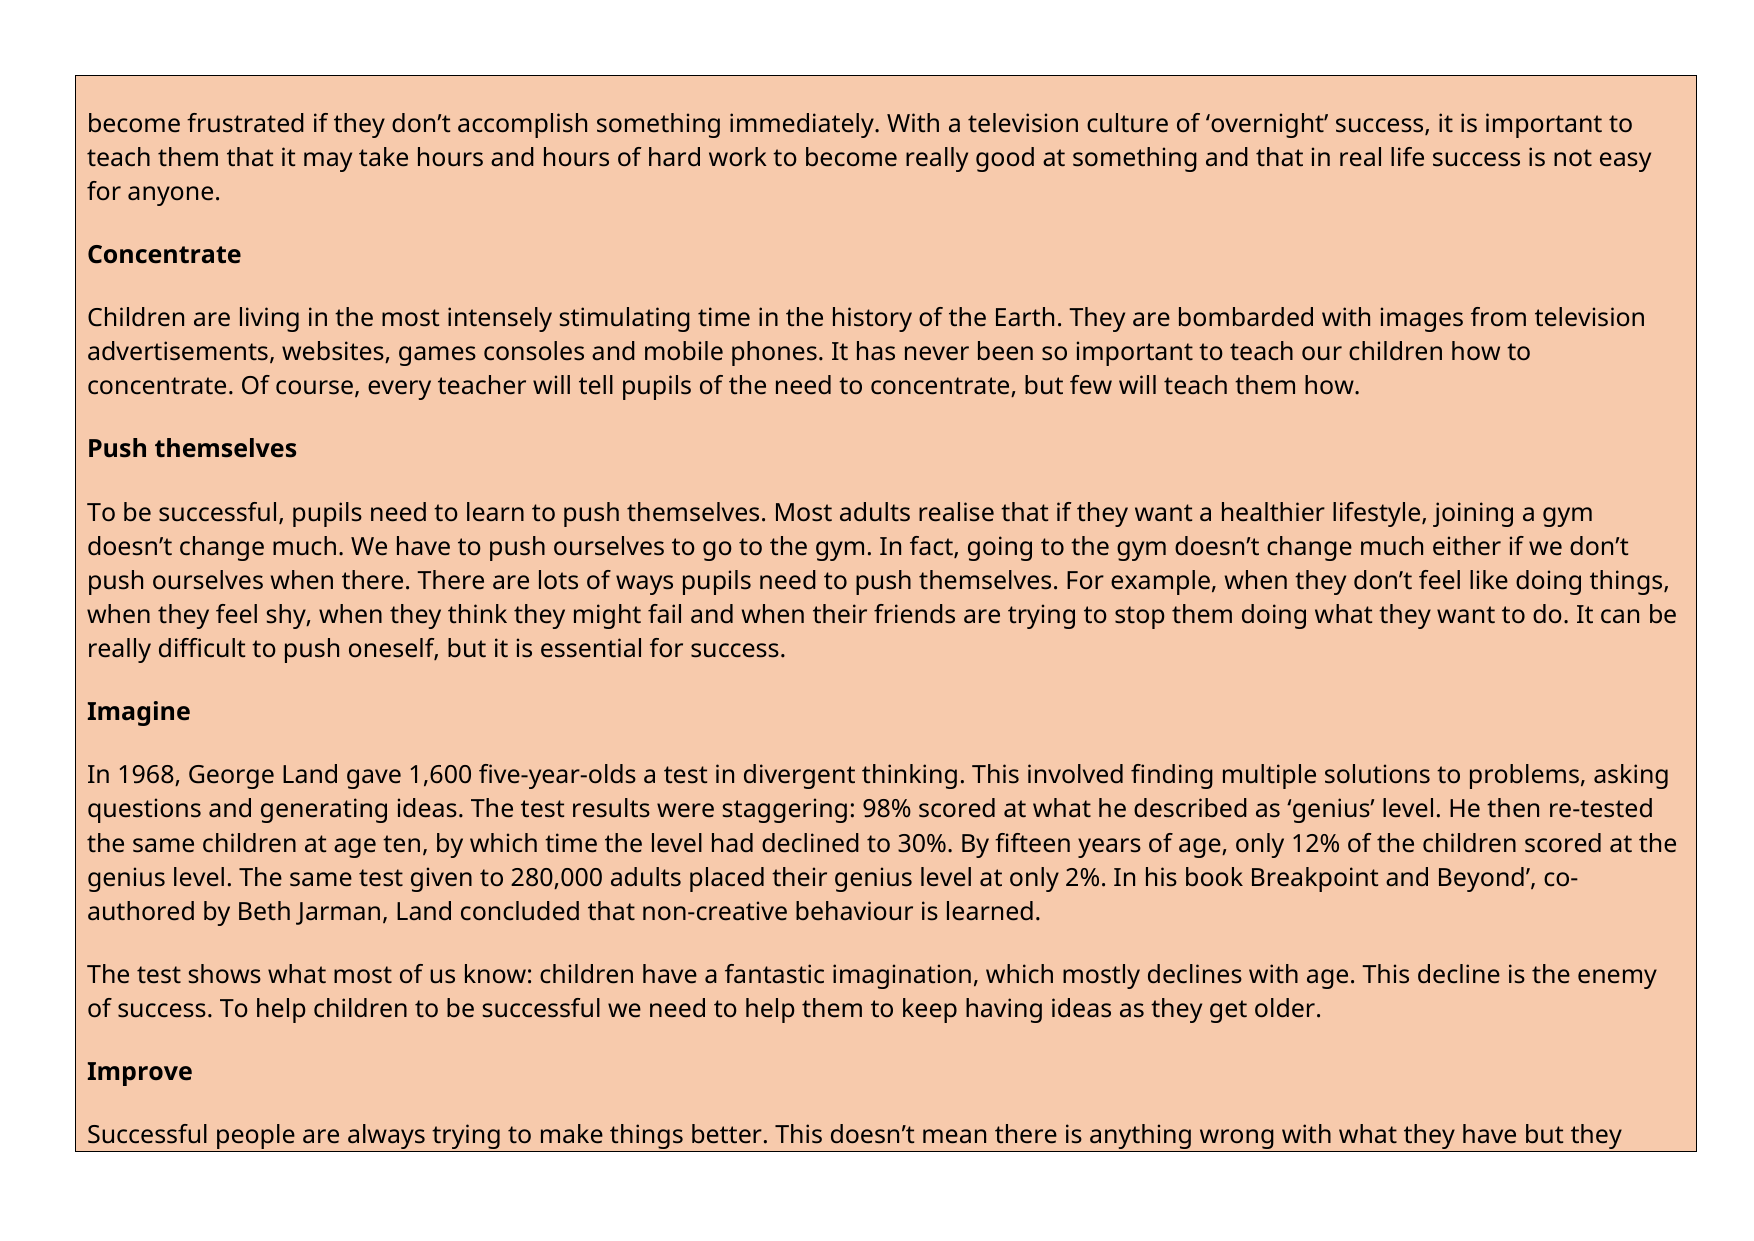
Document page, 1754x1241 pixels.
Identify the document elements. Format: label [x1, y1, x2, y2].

table_header [76, 76, 1696, 1151]
